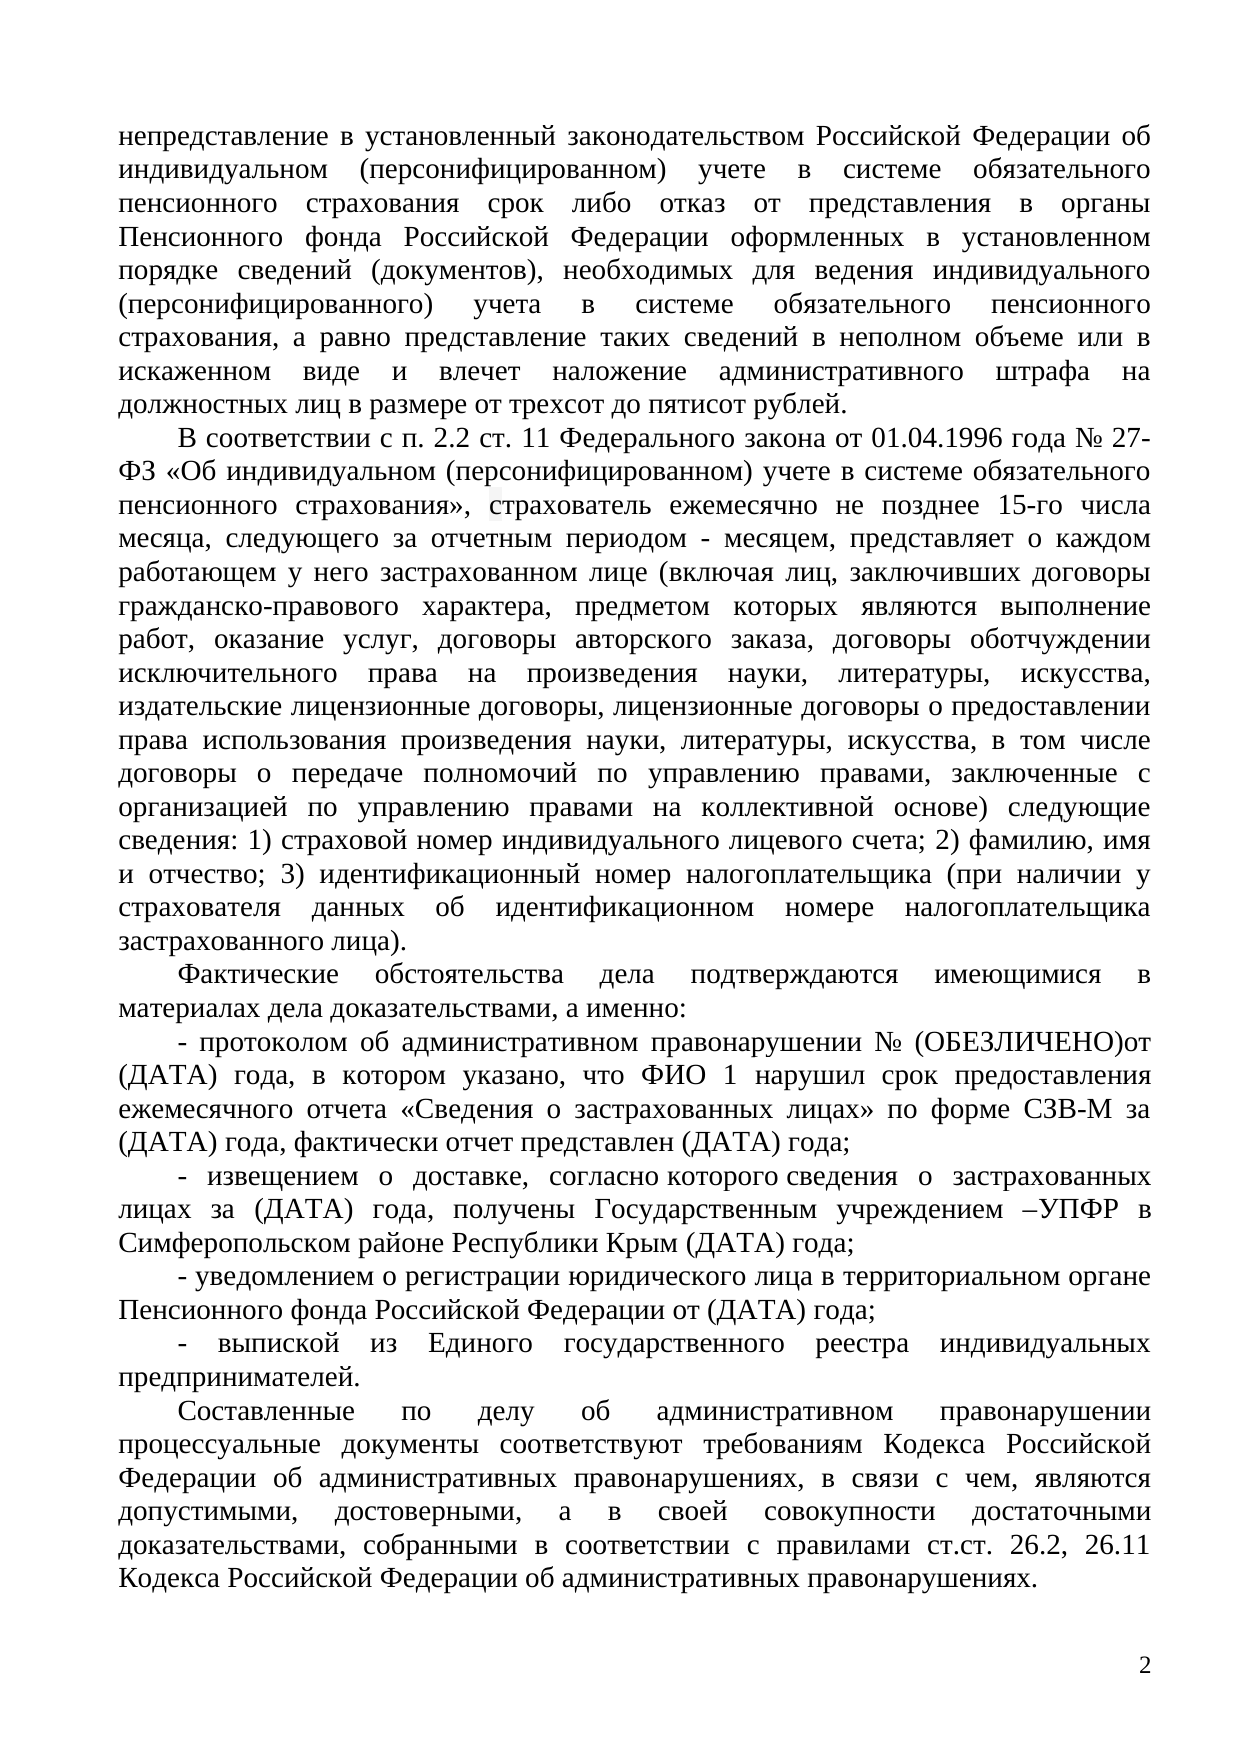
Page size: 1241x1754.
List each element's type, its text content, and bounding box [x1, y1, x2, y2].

text - выпиской из Единого государственного реестра индивидуальных предпринимателей. [118, 1326, 1152, 1393]
text - уведомлением о регистрации юридического лица в территориальном органе Пенсионного фонда Российской Федерации от (ДАТА) года; [118, 1258, 1152, 1326]
text Фактические обстоятельства дела подтверждаются имеющимися в материалах дела доказательствами, а именно: [118, 957, 1152, 1024]
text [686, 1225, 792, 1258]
text - извещением о доставке, согласно которого сведения о застрахованных лицах за (ДАТА) года, получены Государственным учреждением –УПФР в Симферопольском районе Республики Крым (ДАТА) года; [854, 1191, 1152, 1258]
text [118, 118, 1152, 420]
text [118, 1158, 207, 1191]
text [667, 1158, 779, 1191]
text В соответствии с п. 2.2 ст. 11 Федерального закона от 01.04.1996 года № 27-ФЗ «Об индивидуальном (персонифицированном) учете в системе обязательного пенсионного страхования», страхователь ежемесячно не позднее 15-го числа месяца, следующего за отчетным периодом - месяцем, представляет о каждом работающем у него застрахованном лице (включая лиц, заключивших договоры гражданско-правового характера, предметом которых являются выполнение работ, оказание услуг, договоры авторского заказа, договоры оботчуждении исключительного права на произведения науки, литературы, искусства, издательские лицензионные договоры, лицензионные договоры о предоставлении права использования произведения науки, литературы, искусства, в том числе договоры о передаче полномочий по управлению правами, заключенные с организацией по управлению правами на коллективной основе) следующие сведения: 1) страховой номер индивидуального лицевого счета; 2) фамилию, имя и отчество; 3) идентификационный номер налогоплательщика (при наличии у страхователя данных об идентификационном номере налогоплательщика застрахованного лица). [118, 420, 1152, 957]
text Составленные по делу об административном правонарушении процессуальные документы соответствуют требованиям Кодекса Российской Федерации об административных правонарушениях, в связи с чем, являются допустимыми, достоверными, а в своей совокупности достаточными доказательствами, собранными в соответствии с правилами ст.ст. 26.2, 26.11 Кодекса Российской Федерации об административных правонарушениях. [118, 1393, 1152, 1594]
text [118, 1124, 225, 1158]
text - протоколом об административном правонарушении № (ОБЕЗЛИЧЕНО)от (ДАТА) года, в котором указано, что ФИО 1 нарушил срок предоставления ежемесячного отчета «Сведения о застрахованных лицах» по форме СЗВ-М за (ДАТА) года, фактически отчет представлен (ДАТА) года; [118, 1024, 1152, 1091]
text - извещением о доставке, согласно которого сведения о застрахованных лицах за (ДАТА) года, получены Государственным учреждением –УПФР в Симферопольском районе Республики Крым (ДАТА) года; [118, 1191, 678, 1258]
text - протоколом об административном правонарушении № (ОБЕЗЛИЧЕНО)от (ДАТА) года, в котором указано, что ФИО 1 нарушил срок предоставления ежемесячного отчета «Сведения о застрахованных лицах» по форме СЗВ-М за (ДАТА) года, фактически отчет представлен (ДАТА) года; [681, 1124, 1152, 1158]
